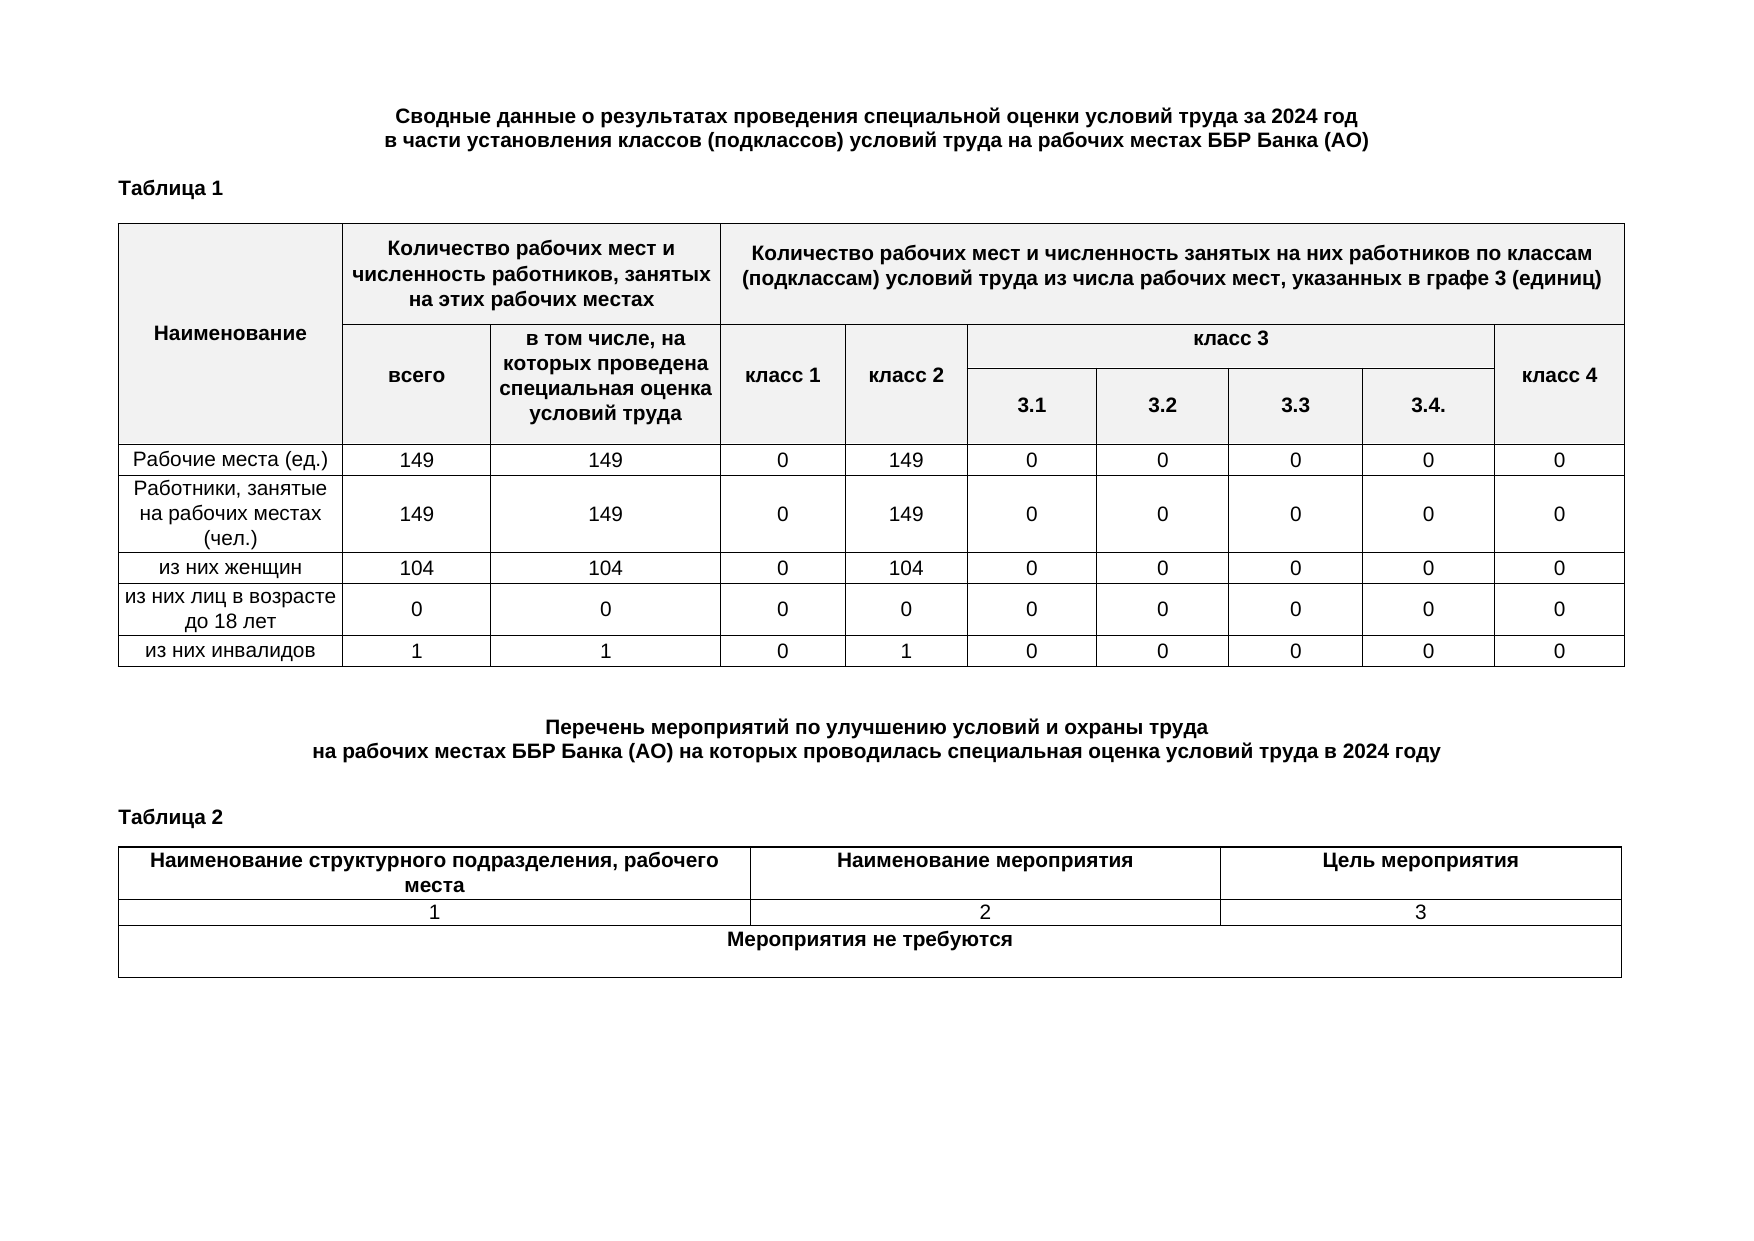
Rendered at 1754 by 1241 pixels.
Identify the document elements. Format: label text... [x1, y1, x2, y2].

table_header Наименование структурного подразделения, рабочего места [119, 848, 750, 899]
table_cell Работники, занятые на рабочих местах (чел.) [119, 476, 342, 552]
table_cell 149 [491, 445, 720, 474]
table_cell 0 [1495, 636, 1624, 666]
text Перечень мероприятий по улучшению условий и охраны труда [118, 714, 1636, 738]
text Таблица 2 [118, 804, 1636, 828]
table_cell 0 [1495, 553, 1624, 583]
table_cell 0 [1097, 584, 1228, 634]
table_cell 0 [968, 636, 1096, 666]
table_cell 0 [1363, 445, 1494, 474]
table_cell 1 [119, 900, 750, 925]
table_cell 0 [491, 584, 720, 634]
table_cell класс 2 [846, 325, 967, 443]
table_header Количество рабочих мест и численность занятых на них работников по классам (подклассам) условий труда из числа рабочих мест, указанных в графе 3 (единиц) [721, 224, 1624, 324]
table_cell 2 [751, 900, 1220, 925]
table_cell 104 [491, 553, 720, 583]
table_cell 3.4. [1363, 369, 1494, 443]
table_cell 0 [1229, 553, 1362, 583]
text Таблица 1 [118, 175, 1636, 199]
table_cell 1 [491, 636, 720, 666]
table_header Цель мероприятия [1221, 848, 1621, 899]
table_cell класс 3 [968, 325, 1494, 367]
table_cell 0 [1229, 476, 1362, 552]
table_cell 0 [1363, 584, 1494, 634]
table_cell 0 [1097, 445, 1228, 474]
table_cell 0 [721, 553, 845, 583]
table_header Наименование мероприятия [751, 848, 1220, 899]
table_cell 0 [721, 584, 845, 634]
table_cell 0 [1229, 584, 1362, 634]
table_cell 149 [343, 476, 490, 552]
table_header Наименование [119, 224, 342, 443]
table_cell 0 [721, 445, 845, 474]
table_cell 0 [1363, 476, 1494, 552]
table_cell 0 [343, 584, 490, 634]
table_cell 1 [343, 636, 490, 666]
table_cell из них женщин [119, 553, 342, 583]
text Сводные данные о результатах проведения специальной оценки условий труда за 2024 год [118, 103, 1636, 127]
table_cell из них лиц в возрасте до 18 лет [119, 584, 342, 634]
text в части установления классов (подклассов) условий труда на рабочих местах ББР Банка (АО) [118, 127, 1636, 151]
table_cell 0 [968, 445, 1096, 474]
table_cell всего [343, 325, 490, 443]
table_cell 149 [343, 445, 490, 474]
table_cell 0 [846, 584, 967, 634]
table_cell 0 [1495, 476, 1624, 552]
table_cell 0 [1229, 636, 1362, 666]
table_cell 3.1 [968, 369, 1096, 443]
table_cell класс 4 [1495, 325, 1624, 443]
table_cell 0 [1097, 476, 1228, 552]
text на рабочих местах ББР Банка (АО) на которых проводилась специальная оценка условий труда в 2024 году [118, 738, 1636, 762]
table_cell 0 [721, 636, 845, 666]
table_cell Рабочие места (ед.) [119, 445, 342, 474]
table_cell из них инвалидов [119, 636, 342, 666]
table_cell 0 [721, 476, 845, 552]
table_cell 149 [491, 476, 720, 552]
table_cell Мероприятия не требуются [119, 926, 1621, 977]
table_cell 149 [846, 476, 967, 552]
table_header Количество рабочих мест и численность работников, занятых на этих рабочих местах [343, 224, 720, 324]
table_cell 0 [968, 553, 1096, 583]
table_cell 0 [1097, 553, 1228, 583]
table_cell 1 [846, 636, 967, 666]
table_cell 0 [968, 584, 1096, 634]
table_cell 3.2 [1097, 369, 1228, 443]
table_cell 0 [1363, 636, 1494, 666]
table_cell 0 [1229, 445, 1362, 474]
table_cell 104 [343, 553, 490, 583]
table_cell 3 [1221, 900, 1621, 925]
table_cell 3.3 [1229, 369, 1362, 443]
table_cell в том числе, на которых проведена специальная оценка условий труда [491, 325, 720, 443]
table_cell 0 [968, 476, 1096, 552]
table_cell 0 [1495, 584, 1624, 634]
table_cell 149 [846, 445, 967, 474]
table_cell класс 1 [721, 325, 845, 443]
table_cell 0 [1097, 636, 1228, 666]
table_cell 104 [846, 553, 967, 583]
table_cell 0 [1495, 445, 1624, 474]
table_cell 0 [1363, 553, 1494, 583]
